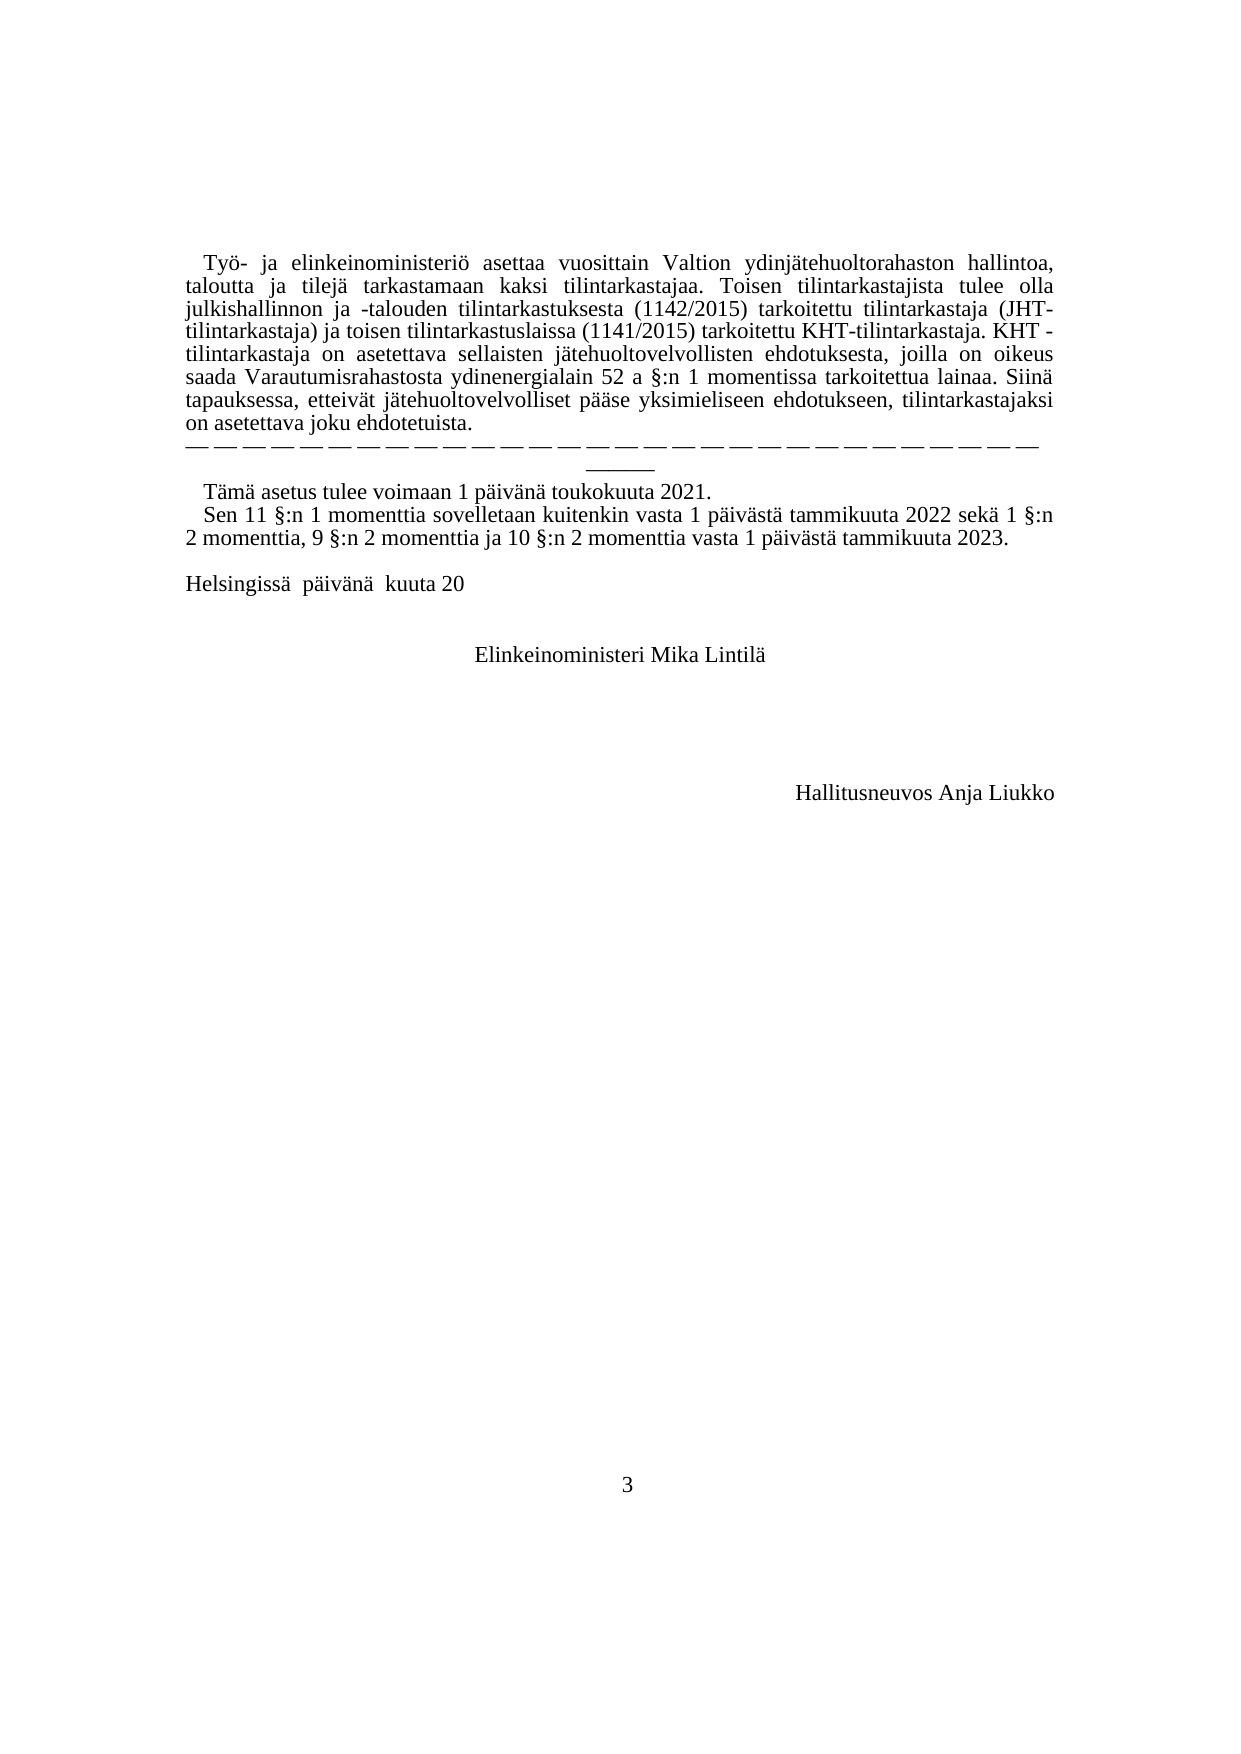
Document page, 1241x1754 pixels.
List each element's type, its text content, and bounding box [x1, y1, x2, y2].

text ——— [185, 458, 1055, 481]
text Työ- ja elinkeinoministeriö asettaa vuosittain Valtion ydinjätehuoltorahaston hallintoa, taloutta ja tilejä tarkastamaan kaksi tilintarkastajaa. Toisen tilintarkastajista tulee olla julkishallinnon ja -talouden tilintarkastuksesta (1142/2015) tarkoitettu tilintarkastaja (JHT-tilintarkastaja) ja toisen tilintarkastuslaissa (1141/2015) tarkoitettu KHT-tilintarkastaja. KHT -tilintarkastaja on asetettava sellaisten jätehuoltovelvollisten ehdotuksesta, joilla on oikeus saada Varautumisrahastosta ydinenergialain 52 a §:n 1 momentissa tarkoitettua lainaa. Siinä tapauksessa, etteivät jätehuoltovelvolliset pääse yksimieliseen ehdotukseen, tilintarkastajaksi on asetettava joku ehdotetuista. [185, 252, 1055, 435]
text Helsingissä päivänä kuuta 20 [185, 573, 1055, 596]
text Hallitusneuvos Anja Liukko [185, 782, 1055, 805]
text — — — — — — — — — — — — — — — — — — — — — — — — — — — — — — [185, 435, 1055, 458]
text Sen 11 §:n 1 momenttia sovelletaan kuitenkin vasta 1 päivästä tammikuuta 2022 sekä 1 §:n 2 momenttia, 9 §:n 2 momenttia ja 10 §:n 2 momenttia vasta 1 päivästä tammikuuta 2023. [185, 504, 1055, 550]
text Elinkeinoministeri Mika Lintilä [185, 641, 1055, 668]
text Tämä asetus tulee voimaan 1 päivänä toukokuuta 2021. [185, 481, 1055, 504]
